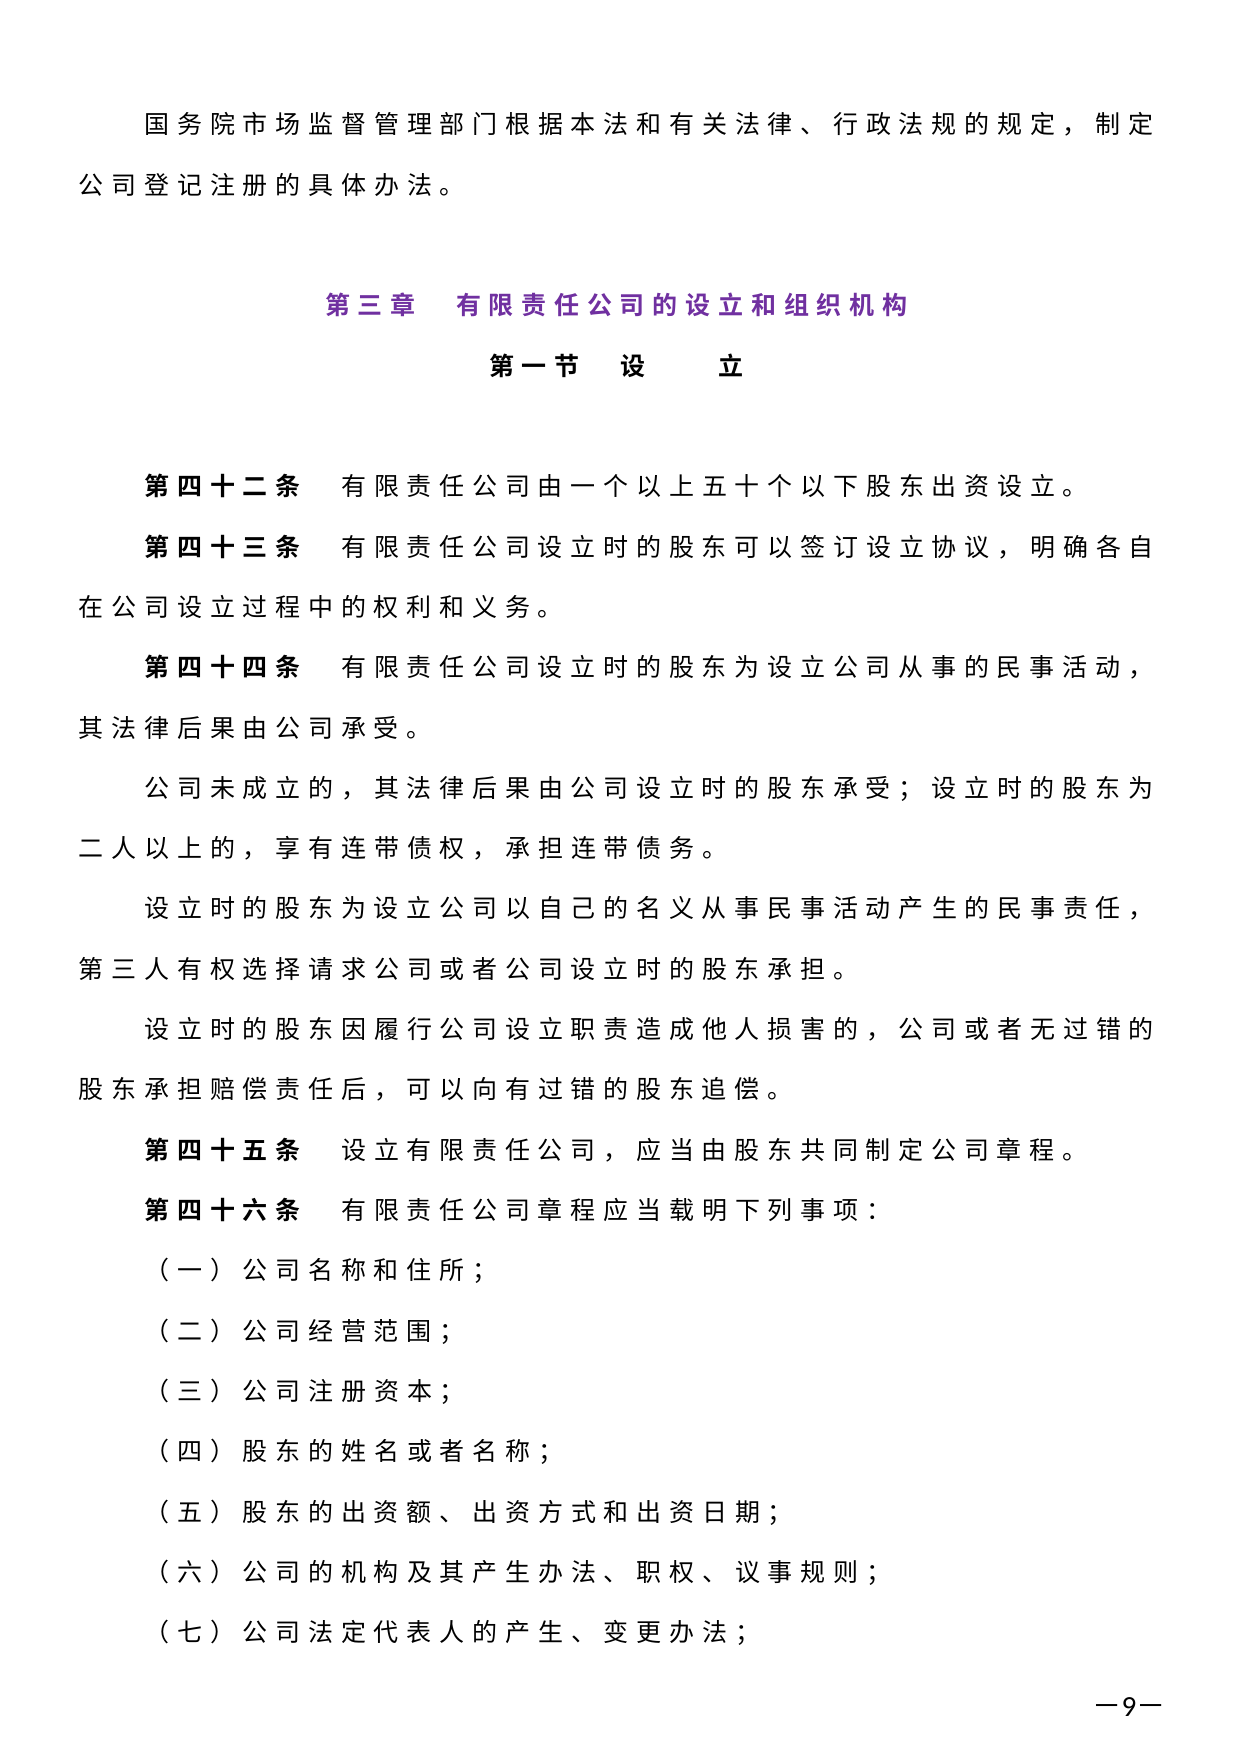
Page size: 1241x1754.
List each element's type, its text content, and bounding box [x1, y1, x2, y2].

text 第三章 有限责任公司的设立和组织机构 [79, 274, 1161, 334]
text 第一节 设 立 [79, 334, 1161, 394]
text 第四十六条 有限责任公司章程应当载明下列事项： [79, 1178, 1161, 1239]
text （一）公司名称和住所； [79, 1239, 1161, 1299]
text 第四十三条 有限责任公司设立时的股东可以签订设立协议，明确各自在公司设立过程中的权利和义务。 [79, 515, 1161, 636]
text 公司未成立的，其法律后果由公司设立时的股东承受；设立时的股东为二人以上的，享有连带债权，承担连带债务。 [79, 756, 1161, 877]
text （七）公司法定代表人的产生、变更办法； [79, 1601, 1161, 1661]
text 第四十四条 有限责任公司设立时的股东为设立公司从事的民事活动，其法律后果由公司承受。 [79, 636, 1161, 756]
text （二）公司经营范围； [79, 1299, 1161, 1359]
text （六）公司的机构及其产生办法、职权、议事规则； [79, 1540, 1161, 1601]
text （五）股东的出资额、出资方式和出资日期； [79, 1480, 1161, 1540]
text （三）公司注册资本； [79, 1359, 1161, 1420]
text 设立时的股东为设立公司以自己的名义从事民事活动产生的民事责任，第三人有权选择请求公司或者公司设立时的股东承担。 [79, 877, 1161, 998]
text （四）股东的姓名或者名称； [79, 1420, 1161, 1480]
text 设立时的股东因履行公司设立职责造成他人损害的，公司或者无过错的股东承担赔偿责任后，可以向有过错的股东追偿。 [79, 998, 1161, 1118]
text 国务院市场监督管理部门根据本法和有关法律、行政法规的规定，制定公司登记注册的具体办法。 [79, 93, 1161, 213]
text 第四十五条 设立有限责任公司，应当由股东共同制定公司章程。 [79, 1118, 1161, 1178]
text 第四十二条 有限责任公司由一个以上五十个以下股东出资设立。 [79, 455, 1161, 515]
